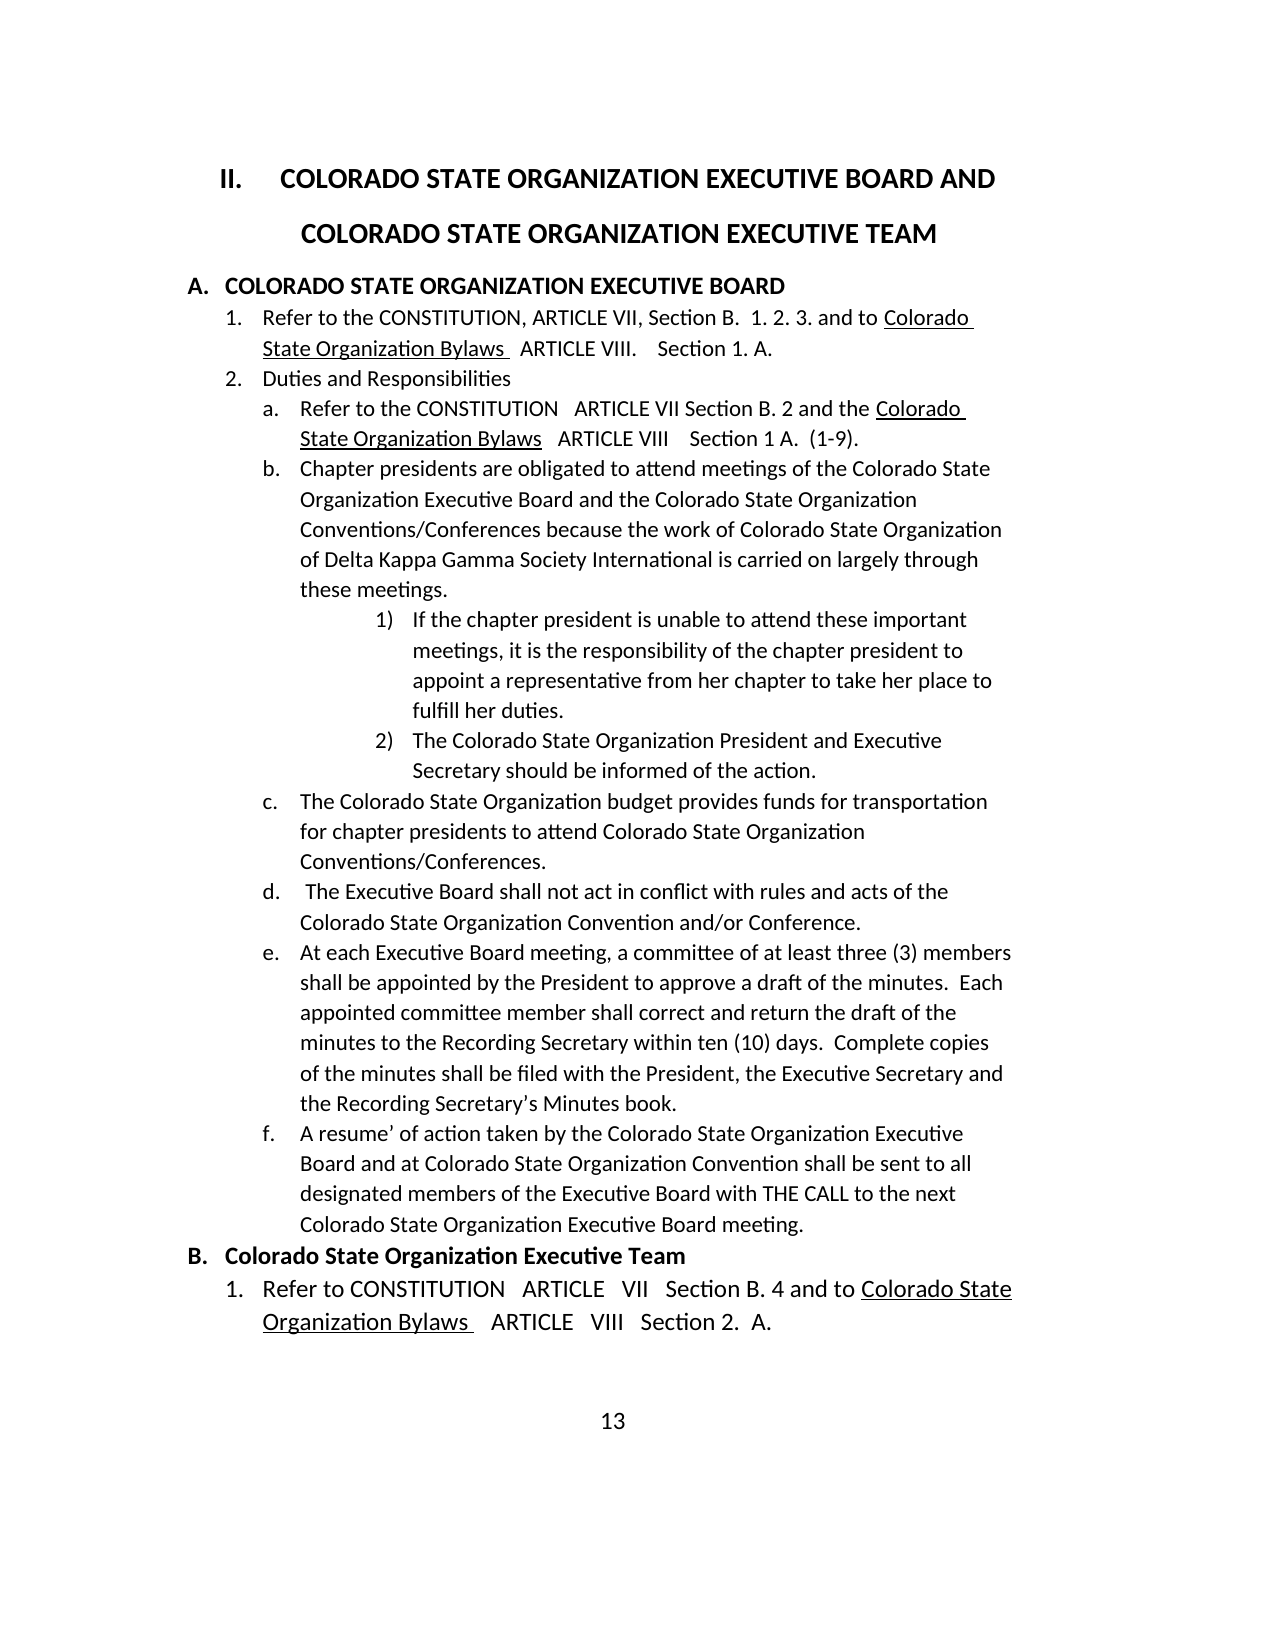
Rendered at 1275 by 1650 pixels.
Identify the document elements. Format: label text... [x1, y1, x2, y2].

list The Executive Board shall not act in conflict with rules and acts of the Colorado State Organization Convention and/or Conference. [262, 877, 1013, 936]
list If the chapter president is unable to attend these important meetings, it is the responsibility of the chapter president to appoint a representative from her chapter to take her place to fulfill her duties. [375, 606, 1013, 724]
list Refer to the CONSTITUTION, ARTICLE VII, Section B. 1. 2. 3. and to Colorado State Organization Bylaws ARTICLE VIII. Section 1. A. [225, 303, 1013, 362]
list A resume’ of action taken by the Colorado State Organization Executive Board and at Colorado State Organization Convention shall be sent to all designated members of the Executive Board with THE CALL to the next Colorado State Organization Executive Board meeting. [262, 1119, 1013, 1238]
list Duties and Responsibilities [225, 364, 1013, 392]
list The Colorado State Organization President and Executive Secretary should be informed of the action. [375, 726, 1013, 784]
list The Colorado State Organization budget provides funds for transportation for chapter presidents to attend Colorado State Organization Conventions/Conferences. [262, 787, 1013, 875]
list COLORADO STATE ORGANIZATION EXECUTIVE BOARD AND [225, 160, 1013, 196]
text COLORADO STATE ORGANIZATION EXECUTIVE TEAM [225, 215, 1013, 251]
list Refer to the CONSTITUTION ARTICLE VII Section B. 2 and the Colorado State Organization Bylaws ARTICLE VIII Section 1 A. (1-9). [262, 394, 1013, 452]
list Colorado State Organization Executive Team [187, 1240, 1013, 1270]
list At each Executive Board meeting, a committee of at least three (3) members shall be appointed by the President to approve a draft of the minutes. Each appointed committee member shall correct and return the draft of the minutes to the Recording Secretary within ten (10) days. Complete copies of the minutes shall be filed with the President, the Executive Secretary and the Recording Secretary’s Minutes book. [262, 938, 1013, 1117]
list Chapter presidents are obligated to attend meetings of the Colorado State Organization Executive Board and the Colorado State Organization Conventions/Conferences because the work of Colorado State Organization of Delta Kappa Gamma Society International is carried on largely through these meetings. [262, 454, 1013, 603]
list COLORADO STATE ORGANIZATION EXECUTIVE BOARD [187, 271, 1013, 301]
text 13 [600, 1405, 1013, 1435]
list Refer to CONSTITUTION ARTICLE VII Section B. 4 and to Colorado State Organization Bylaws ARTICLE VIII Section 2. A. [225, 1273, 1013, 1336]
